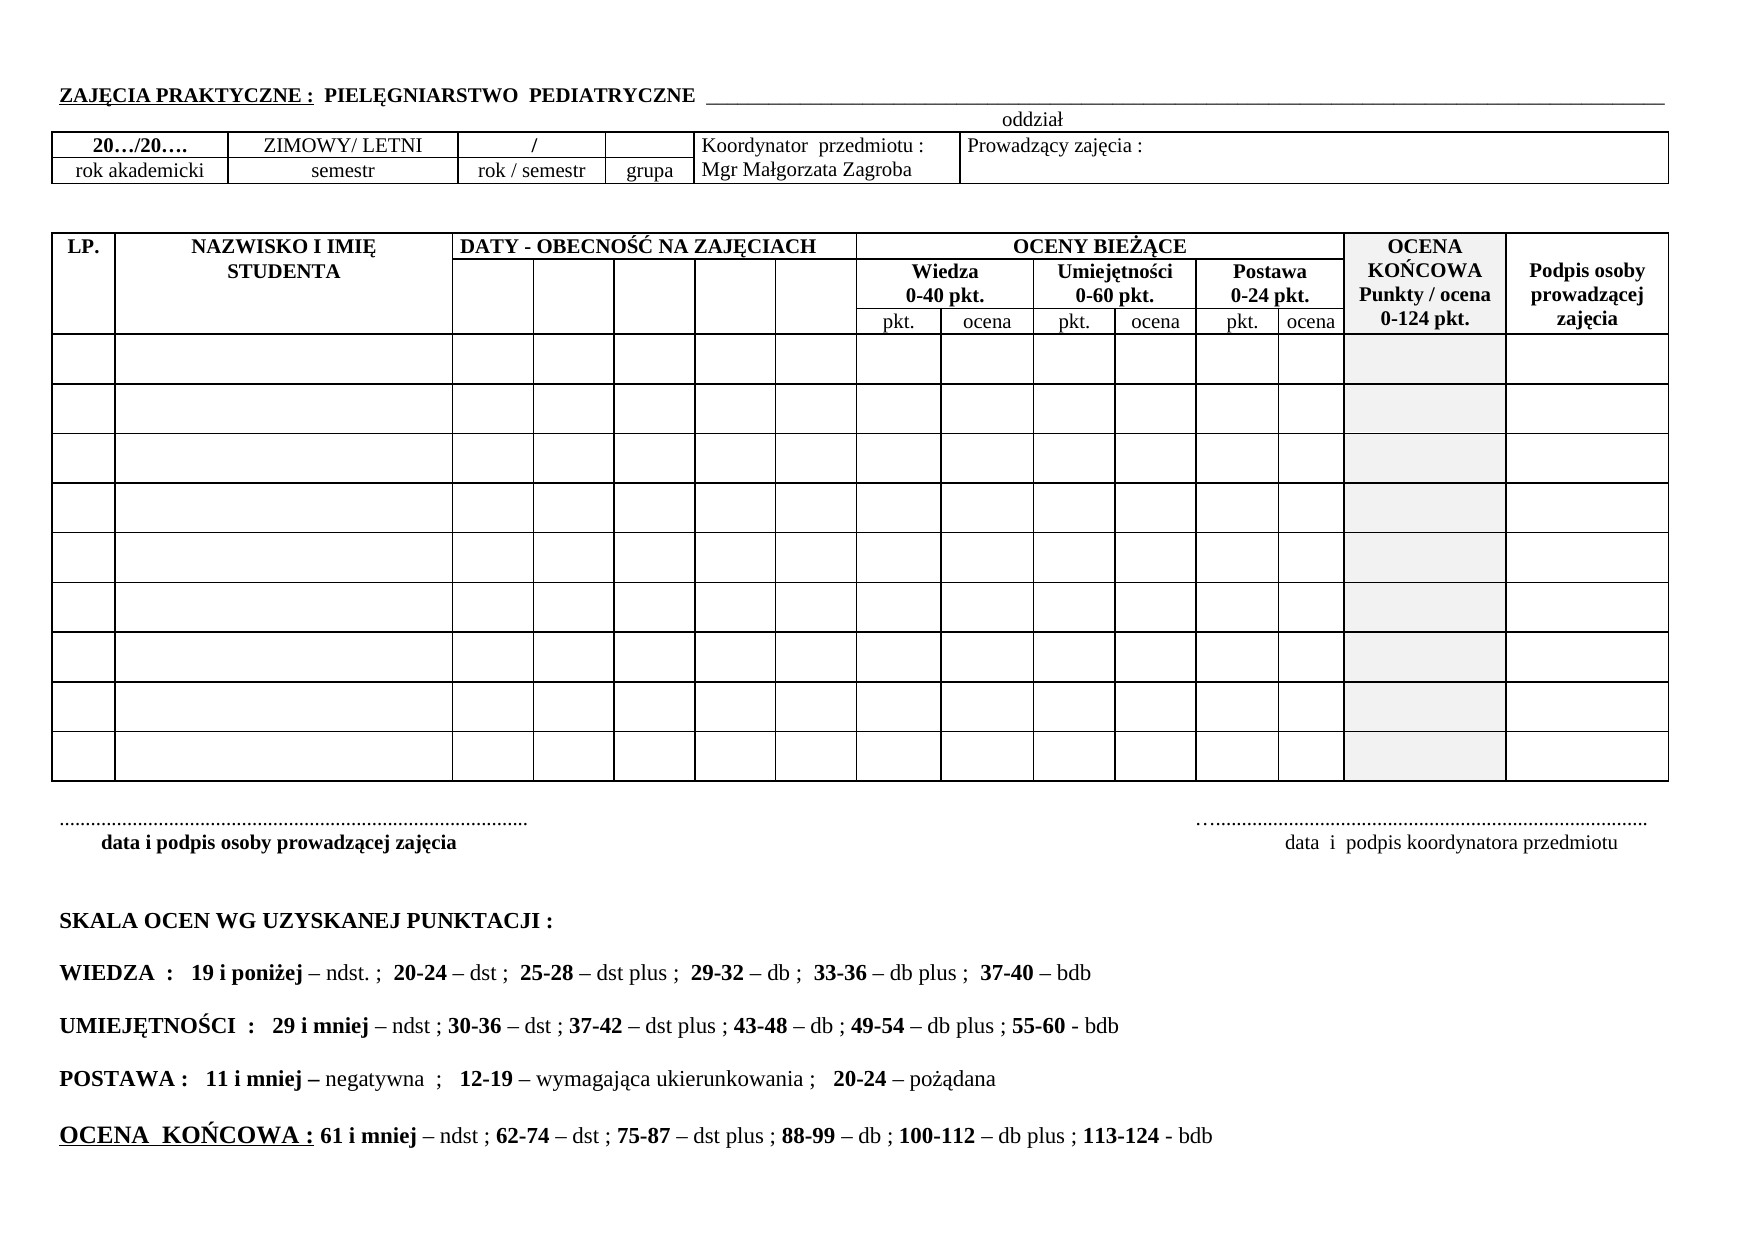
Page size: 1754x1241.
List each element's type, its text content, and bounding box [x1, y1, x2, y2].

table_cell [696, 260, 775, 333]
table_cell [1279, 533, 1343, 582]
table_cell rok / semestr [459, 158, 605, 182]
table_header NAZWISKO I IMIĘ [116, 234, 452, 258]
table_cell [1345, 335, 1505, 383]
table_cell [53, 732, 114, 780]
table_cell [615, 732, 694, 780]
table_cell [1034, 683, 1114, 731]
table_cell [1034, 484, 1114, 532]
table_cell [1279, 385, 1343, 432]
table_cell ocena [1116, 309, 1195, 333]
table_cell [615, 335, 694, 383]
table_cell [534, 732, 613, 780]
table_cell [696, 533, 775, 582]
table_cell [696, 732, 775, 780]
table_header Prowadzący zajęcia : [961, 133, 1668, 182]
table_cell [776, 260, 856, 333]
table_cell [615, 583, 694, 631]
table_cell [534, 583, 613, 631]
table_cell [615, 533, 694, 582]
table_cell [1507, 434, 1668, 482]
table_cell [1507, 633, 1668, 681]
table_cell [53, 434, 114, 482]
table_cell [1507, 732, 1668, 780]
table_cell [942, 683, 1033, 731]
table_cell [696, 683, 775, 731]
table_cell [696, 335, 775, 383]
table_cell [1197, 484, 1278, 532]
text oddział [59, 107, 1695, 131]
table_cell [1116, 633, 1195, 681]
table_cell [1116, 533, 1195, 582]
table_cell [942, 633, 1033, 681]
table_cell [53, 533, 114, 582]
table_header Podpis osoby prowadzącej zajęcia [1507, 234, 1668, 333]
table_cell [1345, 583, 1505, 631]
table_cell [453, 484, 533, 532]
table_cell [942, 385, 1033, 432]
table_cell [53, 633, 114, 681]
table_cell [1116, 683, 1195, 731]
table_cell [1345, 633, 1505, 681]
table_cell semestr [229, 158, 457, 182]
table_cell [116, 633, 452, 681]
table_cell [1507, 335, 1668, 383]
table_cell [1279, 484, 1343, 532]
table_cell [942, 732, 1033, 780]
table_header OCENY BIEŻĄCE [857, 234, 1343, 258]
table_cell [1034, 533, 1114, 582]
table_cell Wiedza 0-40 pkt. [857, 260, 1033, 307]
table_cell [776, 633, 856, 681]
table_cell [615, 633, 694, 681]
table_cell [534, 484, 613, 532]
table_cell [534, 434, 613, 482]
table_header Koordynator przedmiotu : Mgr Małgorzata Zagroba [695, 133, 959, 182]
table_cell [776, 335, 856, 383]
table_cell [1034, 583, 1114, 631]
table_cell [1507, 583, 1668, 631]
table_cell [1197, 732, 1278, 780]
table_cell [696, 633, 775, 681]
table_cell [1507, 683, 1668, 731]
text SKALA OCEN WG UZYSKANEJ PUNKTACJI : [59, 907, 1695, 933]
text OCENA KOŃCOWA : 61 i mniej – ndst ; 62-74 – dst ; 75-87 – dst plus ; 88-99 – db ; 100-112 – db plus ; 113-124 - bdb [59, 1120, 1695, 1149]
table_cell [453, 732, 533, 780]
table_cell [1116, 583, 1195, 631]
table_cell [116, 434, 452, 482]
table_cell [1345, 533, 1505, 582]
text data i podpis osoby prowadzącej zajęcia data i podpis koordynatora przedmiotu [59, 830, 1695, 854]
table_cell [453, 583, 533, 631]
table_cell [453, 434, 533, 482]
table_cell pkt. [857, 309, 940, 333]
table_cell [1279, 732, 1343, 780]
table_cell [776, 732, 856, 780]
table_cell [776, 683, 856, 731]
table_cell [857, 434, 940, 482]
table_cell [116, 385, 452, 432]
text WIEDZA : 19 i poniżej – ndst. ; 20-24 – dst ; 25-28 – dst plus ; 29-32 – db ; 33-36 – db plus ; 37-40 – bdb [59, 959, 1695, 986]
table_cell [1116, 484, 1195, 532]
table_cell [1507, 385, 1668, 432]
table_cell [1279, 583, 1343, 631]
table_cell [1197, 583, 1278, 631]
table_cell [53, 385, 114, 432]
table_cell [776, 484, 856, 532]
table_cell [615, 484, 694, 532]
table_cell [857, 583, 940, 631]
table_cell [1345, 434, 1505, 482]
table_cell [776, 583, 856, 631]
table_cell pkt. [1197, 309, 1278, 333]
table_cell [615, 434, 694, 482]
table_cell ocena [1279, 309, 1343, 333]
table_cell [615, 385, 694, 432]
table_cell [534, 683, 613, 731]
table_cell [1034, 434, 1114, 482]
table_cell [1034, 335, 1114, 383]
table_header 20…/20…. [53, 133, 227, 157]
table_cell [1197, 633, 1278, 681]
table_cell [1279, 683, 1343, 731]
table_header OCENA KOŃCOWA Punkty / ocena 0-124 pkt. [1345, 234, 1505, 333]
table_cell [696, 583, 775, 631]
table_cell [1116, 335, 1195, 383]
table_cell [116, 732, 452, 780]
table_cell [1345, 683, 1505, 731]
table_cell [53, 335, 114, 383]
table_cell [615, 683, 694, 731]
table_cell [857, 732, 940, 780]
table_cell [1197, 434, 1278, 482]
table_cell [942, 434, 1033, 482]
table_cell [53, 583, 114, 631]
text POSTAWA : 11 i mniej – negatywna ; 12-19 – wymagająca ukierunkowania ; 20-24 – pożądana [59, 1065, 1695, 1091]
table_cell [1116, 732, 1195, 780]
table_cell [116, 533, 452, 582]
table_cell [534, 335, 613, 383]
table_cell [116, 583, 452, 631]
table_cell [534, 633, 613, 681]
table_cell [696, 385, 775, 432]
table_header ZIMOWY/ LETNI [229, 133, 457, 157]
table_cell [116, 335, 452, 383]
table_cell [1197, 385, 1278, 432]
table_cell [696, 434, 775, 482]
table_cell [453, 335, 533, 383]
table_cell [1197, 335, 1278, 383]
table_cell [1116, 434, 1195, 482]
table_cell [1279, 633, 1343, 681]
table_cell [1034, 633, 1114, 681]
table_cell ocena [942, 309, 1033, 333]
table_cell Umiejętności 0-60 pkt. [1034, 260, 1195, 307]
table_cell [942, 533, 1033, 582]
table_cell [534, 260, 613, 333]
table_cell [857, 335, 940, 383]
table_cell grupa [606, 158, 693, 182]
table_cell [116, 683, 452, 731]
table_cell [1507, 533, 1668, 582]
table_cell [942, 335, 1033, 383]
table_cell [1279, 335, 1343, 383]
table_cell [1345, 732, 1505, 780]
table_cell [942, 484, 1033, 532]
table_cell [453, 683, 533, 731]
table_cell [53, 258, 114, 333]
table_cell Postawa 0-24 pkt. [1197, 260, 1343, 307]
table_cell rok akademicki [53, 158, 227, 182]
table_cell [615, 260, 694, 333]
table_cell [534, 385, 613, 432]
table_cell [453, 533, 533, 582]
table_cell [1034, 732, 1114, 780]
table_cell [776, 385, 856, 432]
table_cell [857, 683, 940, 731]
table_cell [116, 484, 452, 532]
table_cell STUDENTA [116, 258, 452, 333]
table_cell [696, 484, 775, 532]
table_cell pkt. [1034, 309, 1114, 333]
text UMIEJĘTNOŚCI : 29 i mniej – ndst ; 30-36 – dst ; 37-42 – dst plus ; 43-48 – db ; 49-54 – db plus ; 55-60 - bdb [59, 1012, 1695, 1038]
table_cell [776, 434, 856, 482]
table_header LP. [53, 234, 114, 258]
table_cell [1345, 484, 1505, 532]
table_cell [1116, 385, 1195, 432]
table_cell [53, 683, 114, 731]
table_cell [857, 533, 940, 582]
table_header / [459, 133, 605, 157]
table_cell [857, 484, 940, 532]
text .......................................................................................... …................................................................................... [59, 806, 1695, 830]
table_cell [1034, 385, 1114, 432]
table_cell [453, 260, 533, 333]
table_cell [53, 484, 114, 532]
table_cell [453, 633, 533, 681]
text ZAJĘCIA PRAKTYCZNE : PIELĘGNIARSTWO PEDIATRYCZNE ____________________________________________________________________________________________ [59, 83, 1695, 107]
table_cell [857, 385, 940, 432]
table_cell [453, 385, 533, 432]
table_cell [942, 583, 1033, 631]
table_cell [776, 533, 856, 582]
table_cell [857, 633, 940, 681]
table_cell [1197, 683, 1278, 731]
table_cell [1279, 434, 1343, 482]
table_header [606, 133, 693, 157]
table_cell [1345, 385, 1505, 432]
table_cell [1197, 533, 1278, 582]
table_cell [1507, 484, 1668, 532]
table_header DATY - OBECNOŚĆ NA ZAJĘCIACH [453, 234, 856, 258]
table_cell [534, 533, 613, 582]
